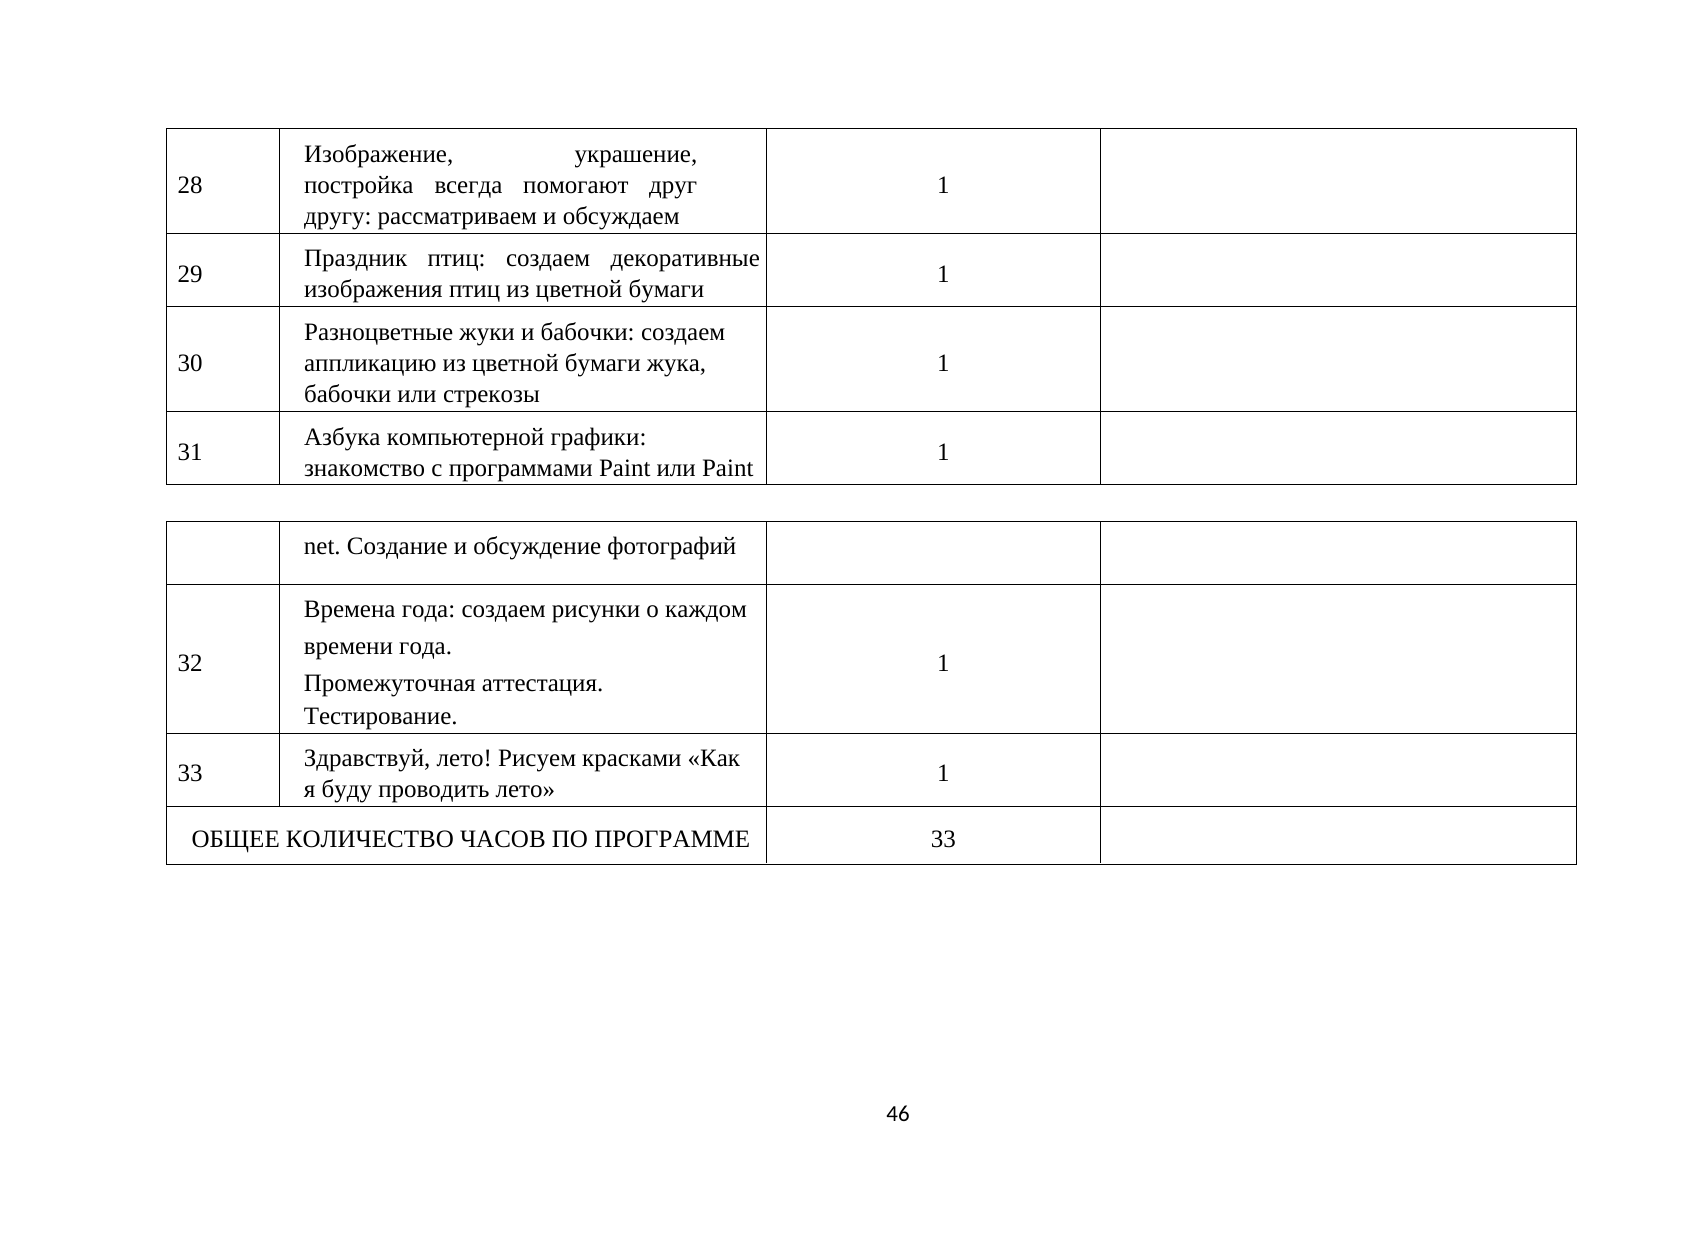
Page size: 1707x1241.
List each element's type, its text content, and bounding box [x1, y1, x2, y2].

table_cell 1 [767, 234, 1100, 306]
table_cell 33 [767, 807, 1100, 863]
table_cell [1101, 734, 1576, 806]
table_cell Времена года: создаем рисунки о каждом времени года. Промежуточная аттестация. Тестирование. [280, 585, 766, 733]
table_header net. Создание и обсуждение фотографий [280, 522, 766, 584]
table_cell 29 [167, 234, 279, 306]
table_cell 31 [167, 412, 279, 484]
table_cell 1 [767, 129, 1100, 233]
table_cell 1 [767, 307, 1100, 411]
table_header [767, 522, 1100, 584]
table_header [1101, 522, 1576, 584]
table_cell 33 [167, 734, 279, 806]
table_cell 32 [167, 585, 279, 733]
table_header [167, 522, 279, 584]
table_cell ОБЩЕЕ КОЛИЧЕСТВО ЧАСОВ ПО ПРОГРАММЕ [167, 807, 766, 863]
table_cell Здравствуй, лето! Рисуем красками «Как я буду проводить лето» [280, 734, 766, 806]
table_cell [1101, 412, 1576, 484]
table_cell Азбука компьютерной графики: знакомство с программами Paint или Paint [280, 412, 766, 484]
table_cell Разноцветные жуки и бабочки: создаем аппликацию из цветной бумаги жука, бабочки или стрекозы [280, 307, 766, 411]
table_cell Праздник птиц: создаем декоративные изображения птиц из цветной бумаги [280, 234, 766, 306]
table_cell [1101, 807, 1576, 863]
table_cell 1 [767, 734, 1100, 806]
table_cell 1 [767, 412, 1100, 484]
table_cell [1101, 585, 1576, 733]
table_cell [1101, 234, 1576, 306]
table_cell [1101, 129, 1576, 233]
table_cell 1 [767, 585, 1100, 733]
table_cell 30 [167, 307, 279, 411]
table_cell [1101, 307, 1576, 411]
table_cell Изображение, украшение, постройка всегда помогают друг другу: рассматриваем и обсуждаем [280, 129, 766, 233]
table_cell 28 [167, 129, 279, 233]
